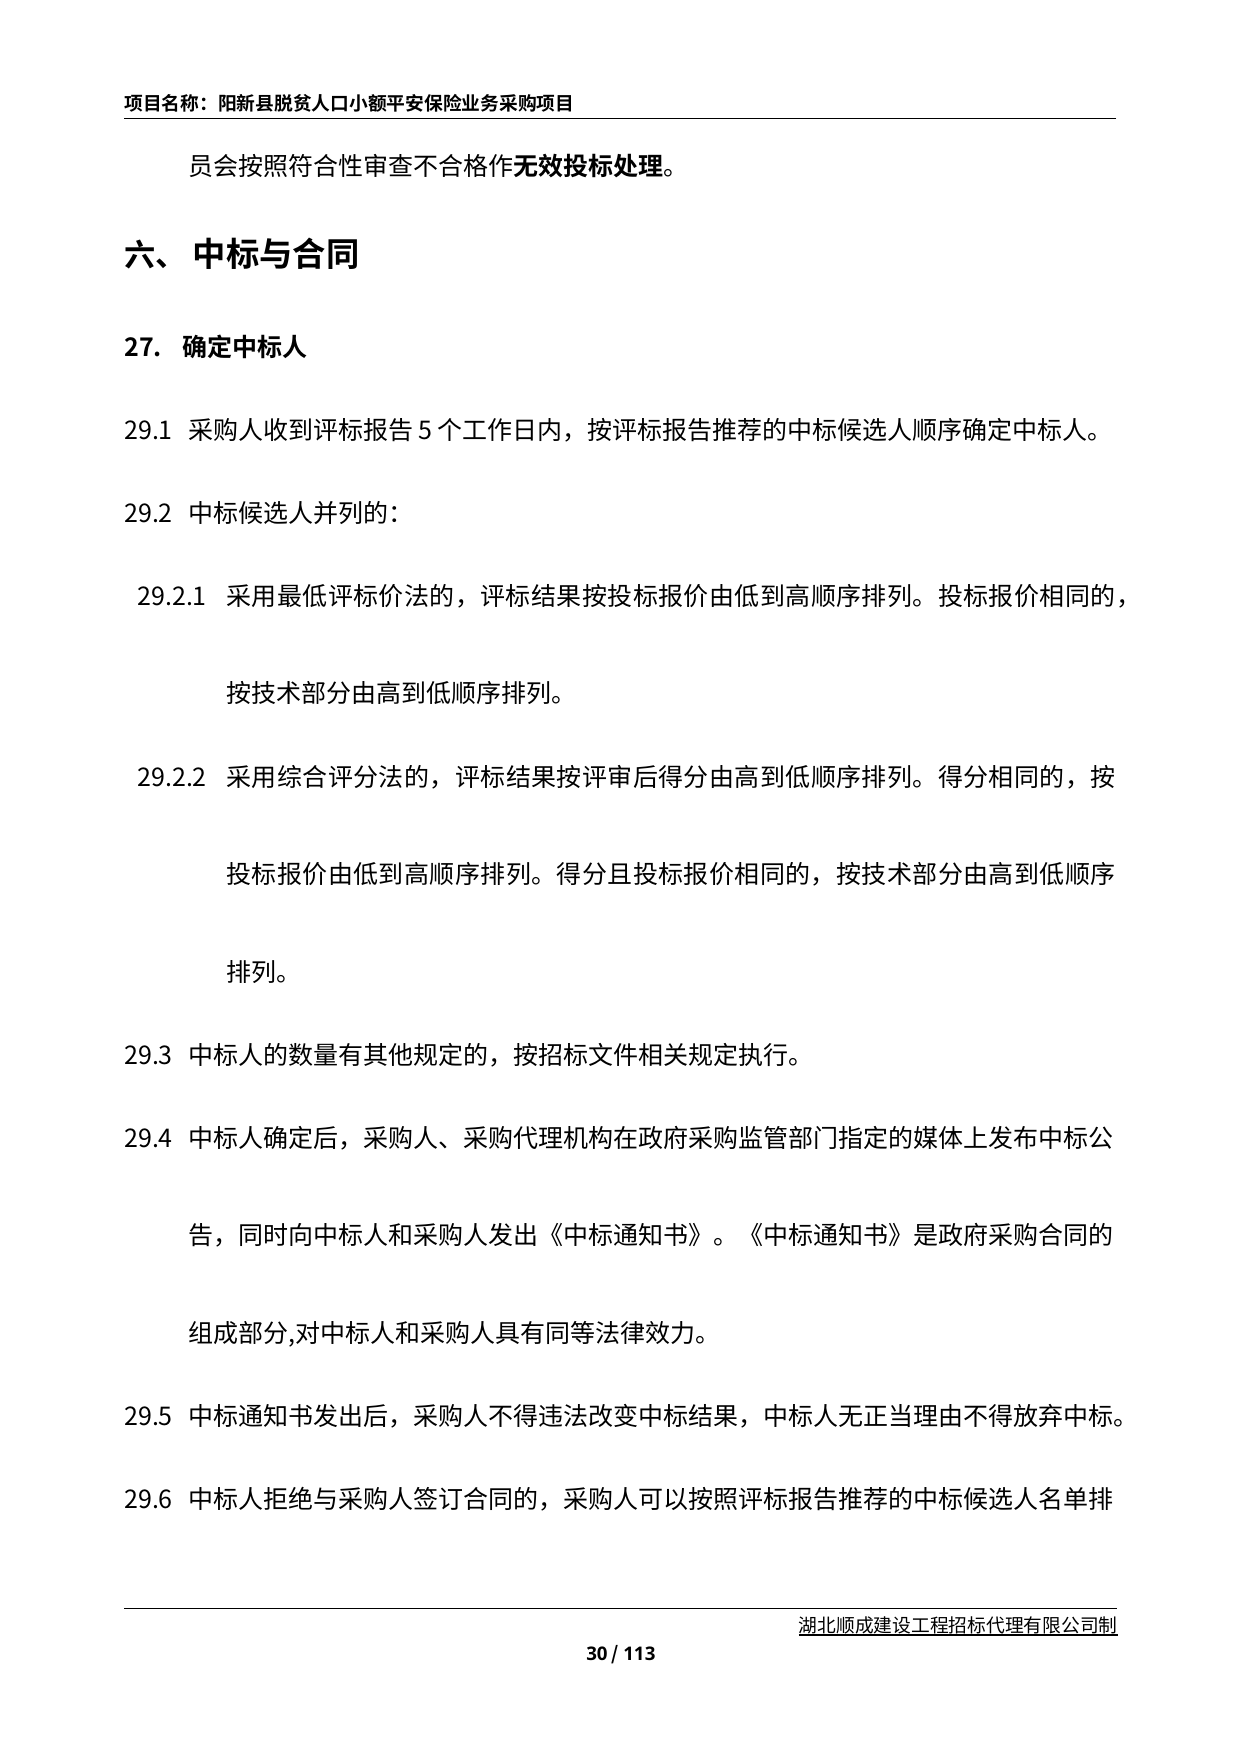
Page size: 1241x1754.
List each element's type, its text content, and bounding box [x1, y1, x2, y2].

list 中标人的数量有其他规定的，按招标文件相关规定执行。 [124, 1021, 1116, 1086]
subtitle 中标与合同 [124, 219, 1116, 284]
list 中标人确定后，采购人、采购代理机构在政府采购监管部门指定的媒体上发布中标公告，同时向中标人和采购人发出《中标通知书》。《中标通知书》是政府采购合同的组成部分,对中标人和采购人具有同等法律效力。 [124, 1104, 1116, 1364]
list 中标候选人并列的： [124, 479, 1116, 544]
list 中标通知书发出后，采购人不得违法改变中标结果，中标人无正当理由不得放弃中标。 [124, 1382, 1116, 1447]
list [124, 132, 1116, 197]
list 采用最低评标价法的，评标结果按投标报价由低到高顺序排列。投标报价相同的，按技术部分由高到低顺序排列。 [137, 562, 1116, 724]
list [124, 1465, 1116, 1530]
list 采购人收到评标报告5个工作日内，按评标报告推荐的中标候选人顺序确定中标人。 [124, 396, 1116, 461]
list 采用综合评分法的，评标结果按评审后得分由高到低顺序排列。得分相同的，按投标报价由低到高顺序排列。得分且投标报价相同的，按技术部分由高到低顺序排列。 [137, 743, 1116, 1003]
list 确定中标人 [124, 313, 1116, 378]
